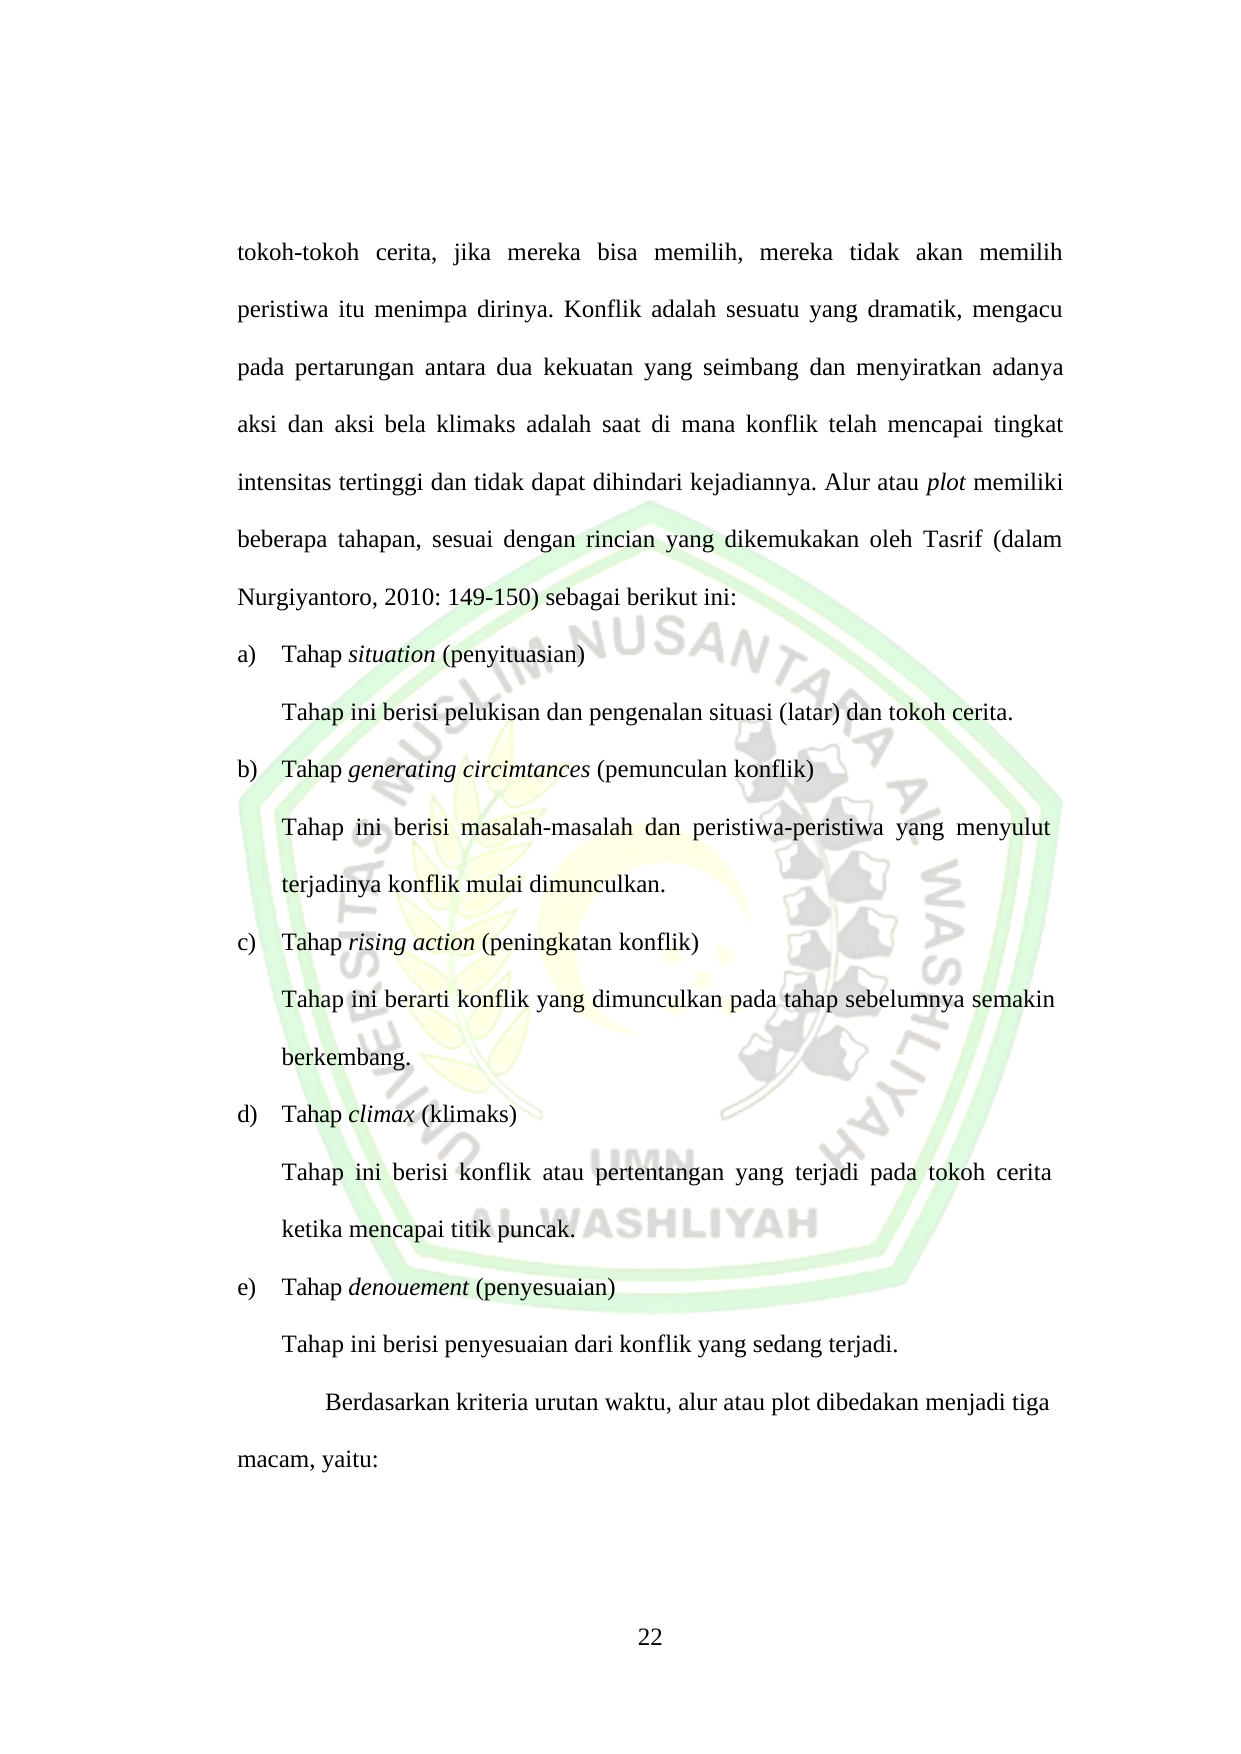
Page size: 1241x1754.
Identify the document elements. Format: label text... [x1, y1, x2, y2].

list Tahap climax (klimaks) [237, 1099, 1063, 1128]
text Berdasarkan kriteria urutan waktu, alur atau plot dibedakan menjadi tiga macam, yaitu: [237, 1387, 1063, 1473]
list Tahap denouement (penyesuaian) [237, 1272, 1063, 1301]
list Tahap rising action (peningkatan konflik) [237, 927, 1063, 956]
list Tahap ini berisi penyesuaian dari konflik yang sedang terjadi. [237, 1329, 1063, 1358]
list Tahap situation (penyituasian) [237, 639, 1063, 668]
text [237, 237, 1063, 611]
list Tahap ini berisi pelukisan dan pengenalan situasi (latar) dan tokoh cerita. [237, 697, 1063, 726]
list Tahap ini berisi masalah-masalah dan peristiwa-peristiwa yang menyulut terjadinya konflik mulai dimunculkan. [237, 812, 1063, 898]
list Tahap ini berisi konflik atau pertentangan yang terjadi pada tokoh cerita ketika mencapai titik puncak. [237, 1157, 1063, 1243]
list Tahap generating circimtances (pemunculan konflik) [237, 754, 1063, 783]
list Tahap ini berarti konflik yang dimunculkan pada tahap sebelumnya semakin berkembang. [237, 984, 1063, 1071]
